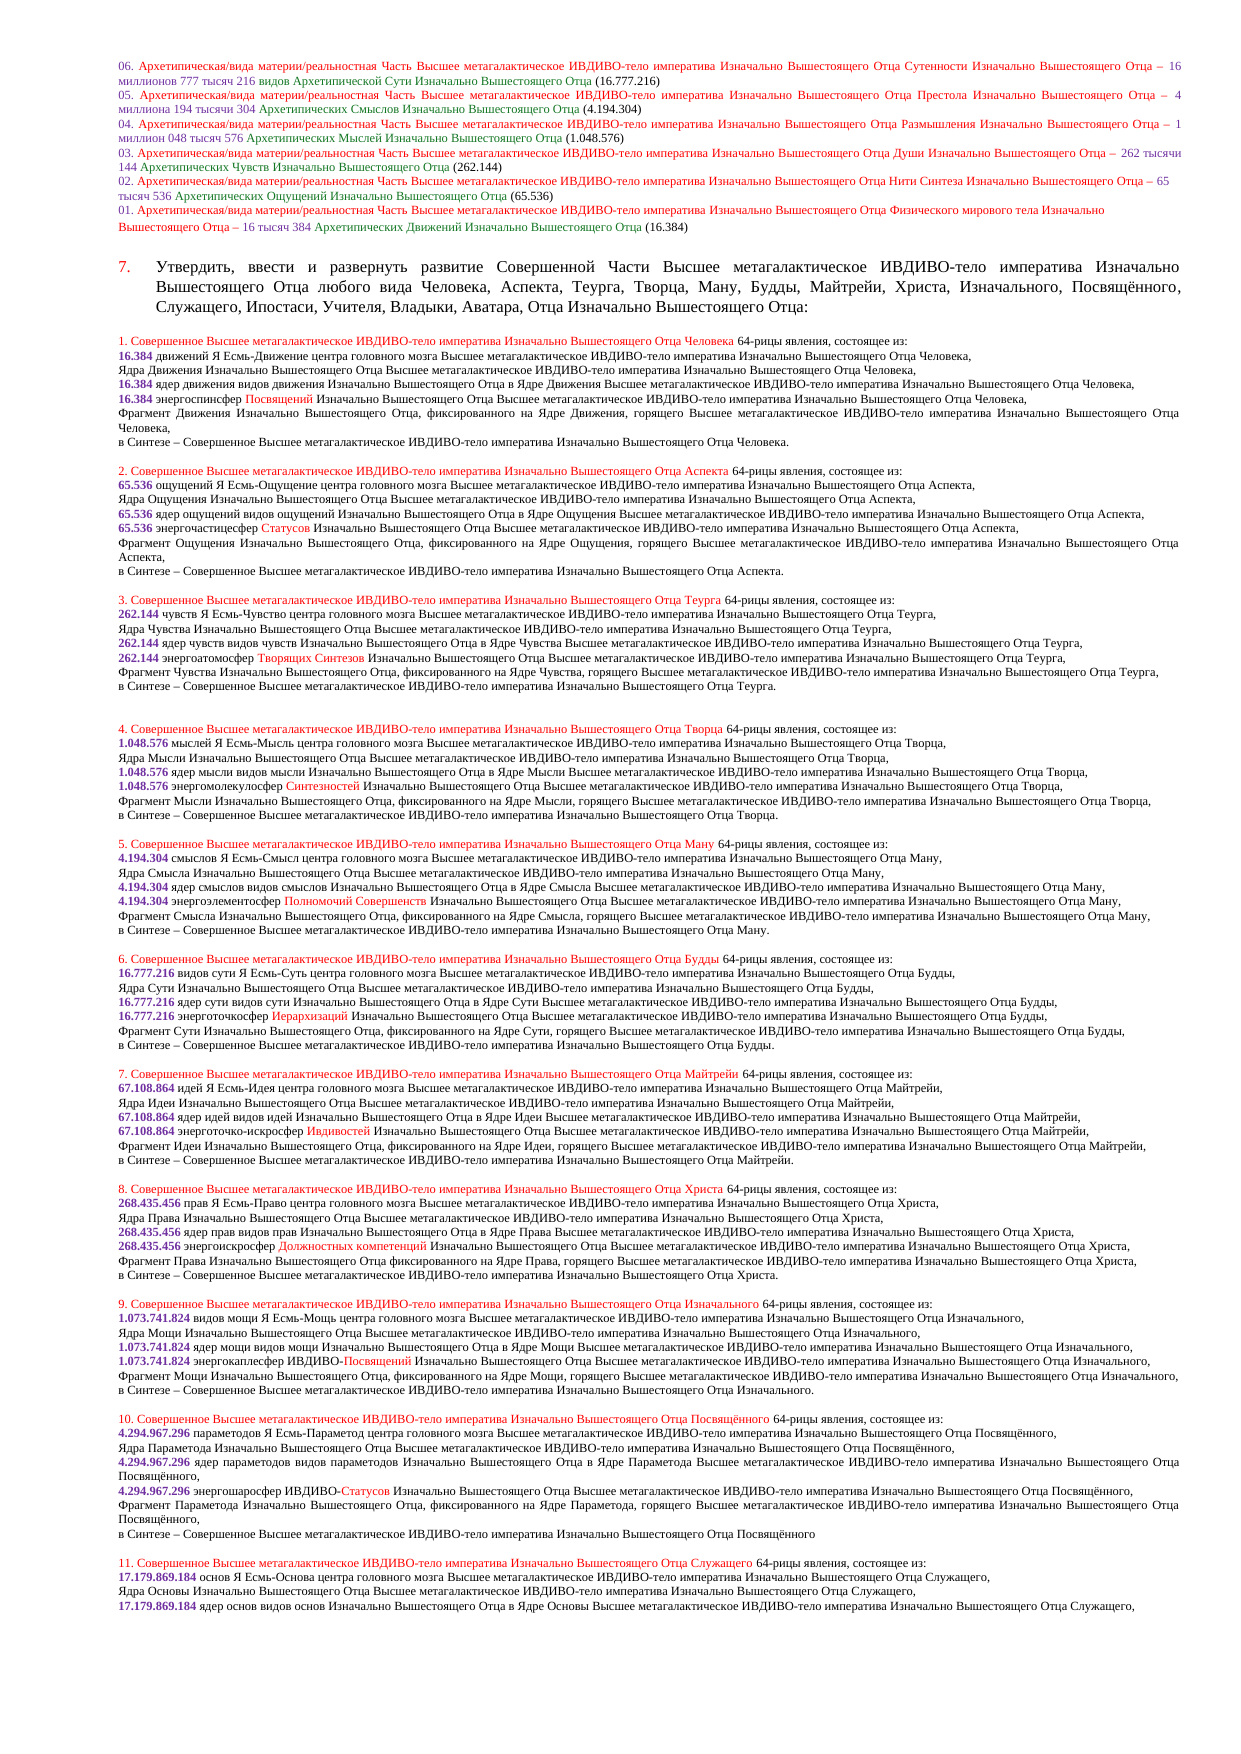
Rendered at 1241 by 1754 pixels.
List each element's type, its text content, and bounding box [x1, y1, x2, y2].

text Фрагмент Права Изначально Вышестоящего Отца фиксированного на Ядре Права, горящего Высшее метагалактическое ИВДИВО-тело императива Изначально Вышестоящего Отца Христа, [118, 1253, 1181, 1268]
text 10. Совершенное Высшее метагалактическое ИВДИВО-тело императива Изначально Вышестоящего Отца Посвящённого 64-рицы явления, состоящее из: [118, 1412, 1181, 1426]
text Ядра Сути Изначально Вышестоящего Отца Высшее метагалактическое ИВДИВО-тело императива Изначально Вышестоящего Отца Будды, [118, 980, 1181, 995]
text Ядра Основы Изначально Вышестоящего Отца Высшее метагалактическое ИВДИВО-тело императива Изначально Вышестоящего Отца Служащего, [118, 1584, 1181, 1598]
text Ядра Смысла Изначально Вышестоящего Отца Высшее метагалактическое ИВДИВО-тело императива Изначально Вышестоящего Отца Ману, [118, 865, 1181, 880]
text Ядра Ощущения Изначально Вышестоящего Отца Высшее метагалактическое ИВДИВО-тело императива Изначально Вышестоящего Отца Аспекта, [118, 492, 1181, 507]
text в Синтезе – Совершенное Высшее метагалактическое ИВДИВО-тело императива Изначально Вышестоящего Отца Посвящённого [118, 1527, 1181, 1541]
text 16.384 движений Я Есмь-Движение центра головного мозга Высшее метагалактическое ИВДИВО-тело императива Изначально Вышестоящего Отца Человека, [118, 348, 1181, 363]
text 4. Совершенное Высшее метагалактическое ИВДИВО-тело императива Изначально Вышестоящего Отца Творца 64-рицы явления, состоящее из: [118, 722, 1181, 736]
text 262.144 чувств Я Есмь-Чувство центра головного мозга Высшее метагалактическое ИВДИВО-тело императива Изначально Вышестоящего Отца Теурга, [118, 607, 1181, 622]
text 05. Архетипическая/вида материи/реальностная Часть Высшее метагалактическое ИВДИВО-тело императива Изначально Вышестоящего Отца Престола Изначально Вышестоящего Отца – 4 миллиона 194 тысячи 304 Архетипических Смыслов Изначально Вышестоящего Отца (4.194.304) [118, 88, 1181, 117]
text 16.777.216 энерготочкосфер Иерархизаций Изначально Вышестоящего Отца Высшее метагалактическое ИВДИВО-тело императива Изначально Вышестоящего Отца Будды, [118, 1009, 1181, 1023]
text Фрагмент Мощи Изначально Вышестоящего Отца, фиксированного на Ядре Мощи, горящего Высшее метагалактическое ИВДИВО-тело императива Изначально Вышестоящего Отца Изначального, [118, 1368, 1181, 1383]
text 01. Архетипическая/вида материи/реальностная Часть Высшее метагалактическое ИВДИВО-тело императива Изначально Вышестоящего Отца Физического мирового тела Изначально Вышестоящего Отца – 16 тысяч 384 Архетипических Движений Изначально Вышестоящего Отца (16.384) [118, 203, 1181, 234]
text 3. Совершенное Высшее метагалактическое ИВДИВО-тело императива Изначально Вышестоящего Отца Теурга 64-рицы явления, состоящее из: [118, 593, 1181, 607]
text 9. Совершенное Высшее метагалактическое ИВДИВО-тело императива Изначально Вышестоящего Отца Изначального 64-рицы явления, состоящее из: [118, 1297, 1181, 1311]
text в Синтезе – Совершенное Высшее метагалактическое ИВДИВО-тело императива Изначально Вышестоящего Отца Христа. [118, 1268, 1181, 1282]
text Ядра Идеи Изначально Вышестоящего Отца Высшее метагалактическое ИВДИВО-тело императива Изначально Вышестоящего Отца Майтрейи, [118, 1095, 1181, 1110]
text Фрагмент Чувства Изначально Вышестоящего Отца, фиксированного на Ядре Чувства, горящего Высшее метагалактическое ИВДИВО-тело императива Изначально Вышестоящего Отца Теурга, [118, 665, 1181, 679]
text 06. Архетипическая/вида материи/реальностная Часть Высшее метагалактическое ИВДИВО-тело императива Изначально Вышестоящего Отца Сутенности Изначально Вышестоящего Отца – 16 миллионов 777 тысяч 216 видов Архетипической Сути Изначально Вышестоящего Отца (16.777.216) [118, 59, 1181, 88]
text в Синтезе – Совершенное Высшее метагалактическое ИВДИВО-тело императива Изначально Вышестоящего Отца Аспекта. [118, 564, 1181, 578]
text Ядра Параметода Изначально Вышестоящего Отца Высшее метагалактическое ИВДИВО-тело императива Изначально Вышестоящего Отца Посвящённого, [118, 1440, 1181, 1455]
text 8. Совершенное Высшее метагалактическое ИВДИВО-тело императива Изначально Вышестоящего Отца Христа 64-рицы явления, состоящее из: [118, 1182, 1181, 1196]
text 16.777.216 видов сути Я Есмь-Суть центра головного мозга Высшее метагалактическое ИВДИВО-тело императива Изначально Вышестоящего Отца Будды, [118, 966, 1181, 980]
text Ядра Мысли Изначально Вышестоящего Отца Высшее метагалактическое ИВДИВО-тело императива Изначально Вышестоящего Отца Творца, [118, 750, 1181, 765]
text 262.144 энергоатомосфер Творящих Синтезов Изначально Вышестоящего Отца Высшее метагалактическое ИВДИВО-тело императива Изначально Вышестоящего Отца Теурга, [118, 650, 1181, 665]
text в Синтезе – Совершенное Высшее метагалактическое ИВДИВО-тело императива Изначально Вышестоящего Отца Ману. [118, 923, 1181, 937]
text 02. Архетипическая/вида материи/реальностная Часть Высшее метагалактическое ИВДИВО-тело императива Изначально Вышестоящего Отца Нити Синтеза Изначально Вышестоящего Отца – 65 тысяч 536 Архетипических Ощущений Изначально Вышестоящего Отца (65.536) [118, 174, 1181, 203]
text 04. Архетипическая/вида материи/реальностная Часть Высшее метагалактическое ИВДИВО-тело императива Изначально Вышестоящего Отца Размышления Изначально Вышестоящего Отца – 1 миллион 048 тысяч 576 Архетипических Мыслей Изначально Вышестоящего Отца (1.048.576) [118, 117, 1181, 145]
text 268.435.456 ядер прав видов прав Изначально Вышестоящего Отца в Ядре Права Высшее метагалактическое ИВДИВО-тело императива Изначально Вышестоящего Отца Христа, [118, 1225, 1181, 1239]
text 1.048.576 энергомолекулосфер Синтезностей Изначально Вышестоящего Отца Высшее метагалактическое ИВДИВО-тело императива Изначально Вышестоящего Отца Творца, [118, 779, 1181, 793]
text 11. Совершенное Высшее метагалактическое ИВДИВО-тело императива Изначально Вышестоящего Отца Служащего 64-рицы явления, состоящее из: [118, 1555, 1181, 1570]
text Фрагмент Смысла Изначально Вышестоящего Отца, фиксированного на Ядре Смысла, горящего Высшее метагалактическое ИВДИВО-тело императива Изначально Вышестоящего Отца Ману, [118, 908, 1181, 923]
text Фрагмент Сути Изначально Вышестоящего Отца, фиксированного на Ядре Сути, горящего Высшее метагалактическое ИВДИВО-тело императива Изначально Вышестоящего Отца Будды, [118, 1023, 1181, 1038]
text Ядра Движения Изначально Вышестоящего Отца Высшее метагалактическое ИВДИВО-тело императива Изначально Вышестоящего Отца Человека, [118, 363, 1181, 377]
text Фрагмент Движения Изначально Вышестоящего Отца, фиксированного на Ядре Движения, горящего Высшее метагалактическое ИВДИВО-тело императива Изначально Вышестоящего Отца Человека, [118, 406, 1181, 435]
text 1. Совершенное Высшее метагалактическое ИВДИВО-тело императива Изначально Вышестоящего Отца Человека 64-рицы явления, состоящее из: [118, 334, 1181, 348]
text 16.384 ядер движения видов движения Изначально Вышестоящего Отца в Ядре Движения Высшее метагалактическое ИВДИВО-тело императива Изначально Вышестоящего Отца Человека, [118, 377, 1181, 392]
text в Синтезе – Совершенное Высшее метагалактическое ИВДИВО-тело императива Изначально Вышестоящего Отца Творца. [118, 808, 1181, 822]
text 03. Архетипическая/вида материи/реальностная Часть Высшее метагалактическое ИВДИВО-тело императива Изначально Вышестоящего Отца Души Изначально Вышестоящего Отца – 262 тысячи 144 Архетипических Чувств Изначально Вышестоящего Отца (262.144) [118, 145, 1181, 174]
text 4.294.967.296 энергошаросфер ИВДИВО-Статусов Изначально Вышестоящего Отца Высшее метагалактическое ИВДИВО-тело императива Изначально Вышестоящего Отца Посвящённого, [118, 1483, 1181, 1498]
text в Синтезе – Совершенное Высшее метагалактическое ИВДИВО-тело императива Изначально Вышестоящего Отца Человека. [118, 435, 1181, 449]
text 65.536 ядер ощущений видов ощущений Изначально Вышестоящего Отца в Ядре Ощущения Высшее метагалактическое ИВДИВО-тело императива Изначально Вышестоящего Отца Аспекта, [118, 507, 1181, 521]
text в Синтезе – Совершенное Высшее метагалактическое ИВДИВО-тело императива Изначально Вышестоящего Отца Теурга. [118, 679, 1181, 693]
text 268.435.456 энергоискросфер Должностных компетенций Изначально Вышестоящего Отца Высшее метагалактическое ИВДИВО-тело императива Изначально Вышестоящего Отца Христа, [118, 1239, 1181, 1253]
text 4.194.304 энергоэлементосфер Полномочий Совершенств Изначально Вышестоящего Отца Высшее метагалактическое ИВДИВО-тело императива Изначально Вышестоящего Отца Ману, [118, 894, 1181, 908]
list Утвердить, ввести и развернуть развитие Совершенной Части Высшее метагалактическое ИВДИВО-тело императива Изначально Вышестоящего Отца любого вида Человека, Аспекта, Теурга, Творца, Ману, Будды, Майтрейи, Христа, Изначального, Посвящённого, Служащего, Ипостаси, Учителя, Владыки, Аватара, Отца Изначально Вышестоящего Отца: [118, 257, 1181, 316]
text Ядра Права Изначально Вышестоящего Отца Высшее метагалактическое ИВДИВО-тело императива Изначально Вышестоящего Отца Христа, [118, 1210, 1181, 1225]
text 262.144 ядер чувств видов чувств Изначально Вышестоящего Отца в Ядре Чувства Высшее метагалактическое ИВДИВО-тело императива Изначально Вышестоящего Отца Теурга, [118, 636, 1181, 650]
text 6. Совершенное Высшее метагалактическое ИВДИВО-тело императива Изначально Вышестоящего Отца Будды 64-рицы явления, состоящее из: [118, 952, 1181, 966]
text 1.073.741.824 видов мощи Я Есмь-Мощь центра головного мозга Высшее метагалактическое ИВДИВО-тело императива Изначально Вышестоящего Отца Изначального, [118, 1311, 1181, 1325]
text 1.073.741.824 энергокаплесфер ИВДИВО-Посвящений Изначально Вышестоящего Отца Высшее метагалактическое ИВДИВО-тело императива Изначально Вышестоящего Отца Изначального, [118, 1354, 1181, 1368]
text 2. Совершенное Высшее метагалактическое ИВДИВО-тело императива Изначально Вышестоящего Отца Аспекта 64-рицы явления, состоящее из: [118, 463, 1181, 478]
text 268.435.456 прав Я Есмь-Право центра головного мозга Высшее метагалактическое ИВДИВО-тело императива Изначально Вышестоящего Отца Христа, [118, 1196, 1181, 1210]
text 7. Совершенное Высшее метагалактическое ИВДИВО-тело императива Изначально Вышестоящего Отца Майтрейи 64-рицы явления, состоящее из: [118, 1067, 1181, 1081]
text 17.179.869.184 ядер основ видов основ Изначально Вышестоящего Отца в Ядре Основы Высшее метагалактическое ИВДИВО-тело императива Изначально Вышестоящего Отца Служащего, [118, 1598, 1181, 1613]
text Фрагмент Ощущения Изначально Вышестоящего Отца, фиксированного на Ядре Ощущения, горящего Высшее метагалактическое ИВДИВО-тело императива Изначально Вышестоящего Отца Аспекта, [118, 535, 1181, 564]
text 1.048.576 мыслей Я Есмь-Мысль центра головного мозга Высшее метагалактическое ИВДИВО-тело императива Изначально Вышестоящего Отца Творца, [118, 736, 1181, 750]
text 67.108.864 ядер идей видов идей Изначально Вышестоящего Отца в Ядре Идеи Высшее метагалактическое ИВДИВО-тело императива Изначально Вышестоящего Отца Майтрейи, [118, 1110, 1181, 1124]
text 67.108.864 идей Я Есмь-Идея центра головного мозга Высшее метагалактическое ИВДИВО-тело императива Изначально Вышестоящего Отца Майтрейи, [118, 1081, 1181, 1095]
text 65.536 энергочастицесфер Статусов Изначально Вышестоящего Отца Высшее метагалактическое ИВДИВО-тело императива Изначально Вышестоящего Отца Аспекта, [118, 521, 1181, 535]
text 4.194.304 ядер смыслов видов смыслов Изначально Вышестоящего Отца в Ядре Смысла Высшее метагалактическое ИВДИВО-тело императива Изначально Вышестоящего Отца Ману, [118, 880, 1181, 894]
text Фрагмент Мысли Изначально Вышестоящего Отца, фиксированного на Ядре Мысли, горящего Высшее метагалактическое ИВДИВО-тело императива Изначально Вышестоящего Отца Творца, [118, 793, 1181, 808]
text Фрагмент Идеи Изначально Вышестоящего Отца, фиксированного на Ядре Идеи, горящего Высшее метагалактическое ИВДИВО-тело императива Изначально Вышестоящего Отца Майтрейи, [118, 1138, 1181, 1153]
text 16.384 энергоспинсфер Посвящений Изначально Вышестоящего Отца Высшее метагалактическое ИВДИВО-тело императива Изначально Вышестоящего Отца Человека, [118, 392, 1181, 406]
text 5. Совершенное Высшее метагалактическое ИВДИВО-тело императива Изначально Вышестоящего Отца Ману 64-рицы явления, состоящее из: [118, 837, 1181, 851]
text 4.294.967.296 ядер параметодов видов параметодов Изначально Вышестоящего Отца в Ядре Параметода Высшее метагалактическое ИВДИВО-тело императива Изначально Вышестоящего Отца Посвящённого, [118, 1455, 1181, 1483]
text 17.179.869.184 основ Я Есмь-Основа центра головного мозга Высшее метагалактическое ИВДИВО-тело императива Изначально Вышестоящего Отца Служащего, [118, 1570, 1181, 1584]
text 1.048.576 ядер мысли видов мысли Изначально Вышестоящего Отца в Ядре Мысли Высшее метагалактическое ИВДИВО-тело императива Изначально Вышестоящего Отца Творца, [118, 765, 1181, 779]
text Ядра Чувства Изначально Вышестоящего Отца Высшее метагалактическое ИВДИВО-тело императива Изначально Вышестоящего Отца Теурга, [118, 622, 1181, 636]
text Ядра Мощи Изначально Вышестоящего Отца Высшее метагалактическое ИВДИВО-тело императива Изначально Вышестоящего Отца Изначального, [118, 1325, 1181, 1340]
text 4.194.304 смыслов Я Есмь-Смысл центра головного мозга Высшее метагалактическое ИВДИВО-тело императива Изначально Вышестоящего Отца Ману, [118, 851, 1181, 865]
text в Синтезе – Совершенное Высшее метагалактическое ИВДИВО-тело императива Изначально Вышестоящего Отца Будды. [118, 1038, 1181, 1052]
text 16.777.216 ядер сути видов сути Изначально Вышестоящего Отца в Ядре Сути Высшее метагалактическое ИВДИВО-тело императива Изначально Вышестоящего Отца Будды, [118, 995, 1181, 1009]
text 65.536 ощущений Я Есмь-Ощущение центра головного мозга Высшее метагалактическое ИВДИВО-тело императива Изначально Вышестоящего Отца Аспекта, [118, 478, 1181, 492]
text в Синтезе – Совершенное Высшее метагалактическое ИВДИВО-тело императива Изначально Вышестоящего Отца Майтрейи. [118, 1153, 1181, 1167]
text 67.108.864 энерготочко-искросфер Ивдивостей Изначально Вышестоящего Отца Высшее метагалактическое ИВДИВО-тело императива Изначально Вышестоящего Отца Майтрейи, [118, 1124, 1181, 1138]
text 1.073.741.824 ядер мощи видов мощи Изначально Вышестоящего Отца в Ядре Мощи Высшее метагалактическое ИВДИВО-тело императива Изначально Вышестоящего Отца Изначального, [118, 1340, 1181, 1354]
text Фрагмент Параметода Изначально Вышестоящего Отца, фиксированного на Ядре Параметода, горящего Высшее метагалактическое ИВДИВО-тело императива Изначально Вышестоящего Отца Посвящённого, [118, 1498, 1181, 1527]
text в Синтезе – Совершенное Высшее метагалактическое ИВДИВО-тело императива Изначально Вышестоящего Отца Изначального. [118, 1383, 1181, 1397]
text 4.294.967.296 параметодов Я Есмь-Параметод центра головного мозга Высшее метагалактическое ИВДИВО-тело императива Изначально Вышестоящего Отца Посвящённого, [118, 1426, 1181, 1440]
